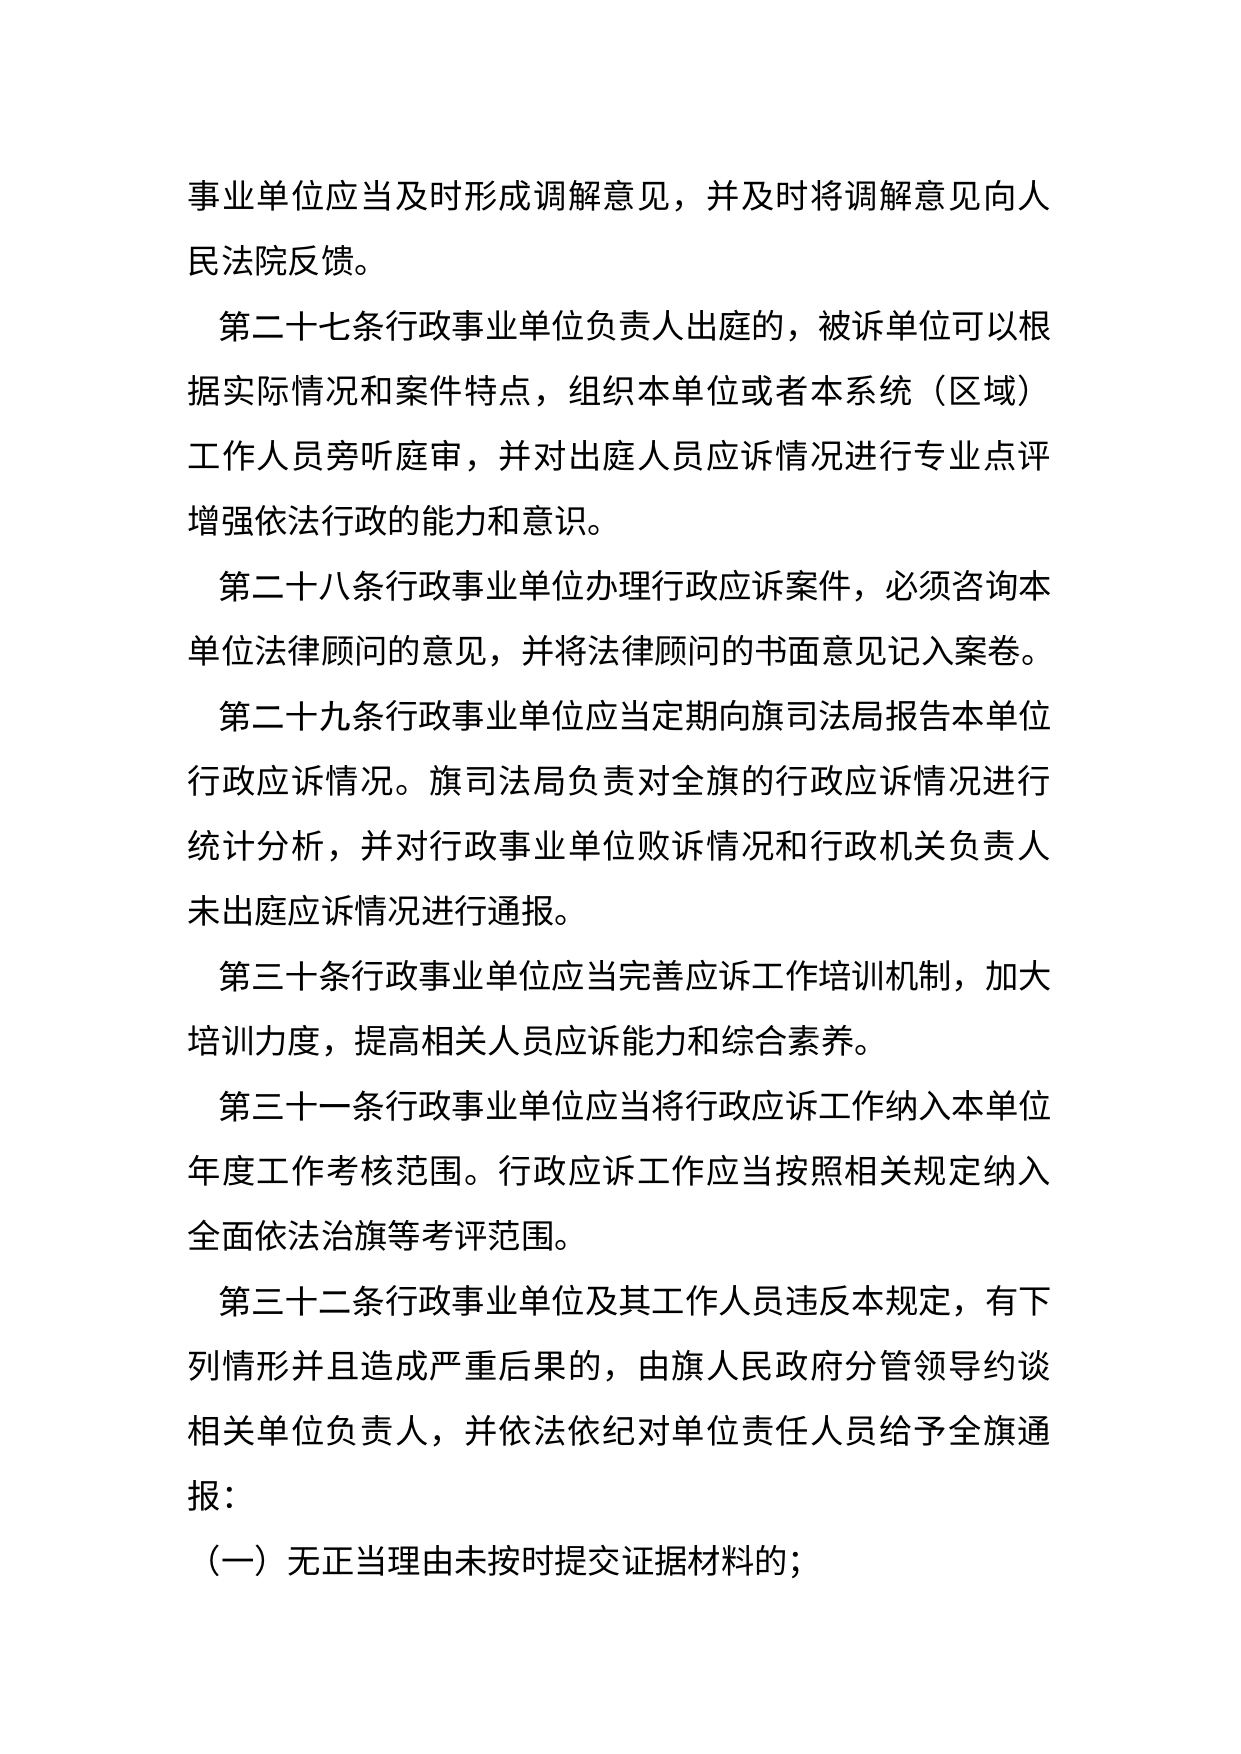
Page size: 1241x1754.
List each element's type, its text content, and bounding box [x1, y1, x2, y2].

text 第三十一条行政事业单位应当将行政应诉工作纳入本单位年度工作考核范围。行政应诉工作应当按照相关规定纳入全面依法治旗等考评范围。 [187, 1072, 1053, 1267]
text （一）无正当理由未按时提交证据材料的； [187, 1527, 1053, 1592]
text 第二十九条行政事业单位应当定期向旗司法局报告本单位行政应诉情况。旗司法局负责对全旗的行政应诉情况进行统计分析，并对行政事业单位败诉情况和行政机关负责人未出庭应诉情况进行通报。 [187, 682, 1053, 942]
text 第三十条行政事业单位应当完善应诉工作培训机制，加大培训力度，提高相关人员应诉能力和综合素养。 [187, 942, 1053, 1072]
text 第二十八条行政事业单位办理行政应诉案件，必须咨询本单位法律顾问的意见，并将法律顾问的书面意见记入案卷。 [187, 552, 1053, 682]
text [187, 162, 1053, 292]
text 第二十七条行政事业单位负责人出庭的，被诉单位可以根据实际情况和案件特点，组织本单位或者本系统（区域）工作人员旁听庭审，并对出庭人员应诉情况进行专业点评，增强依法行政的能力和意识。 [187, 292, 1053, 552]
text 第三十二条行政事业单位及其工作人员违反本规定，有下列情形并且造成严重后果的，由旗人民政府分管领导约谈相关单位负责人，并依法依纪对单位责任人员给予全旗通报： [187, 1267, 1053, 1527]
